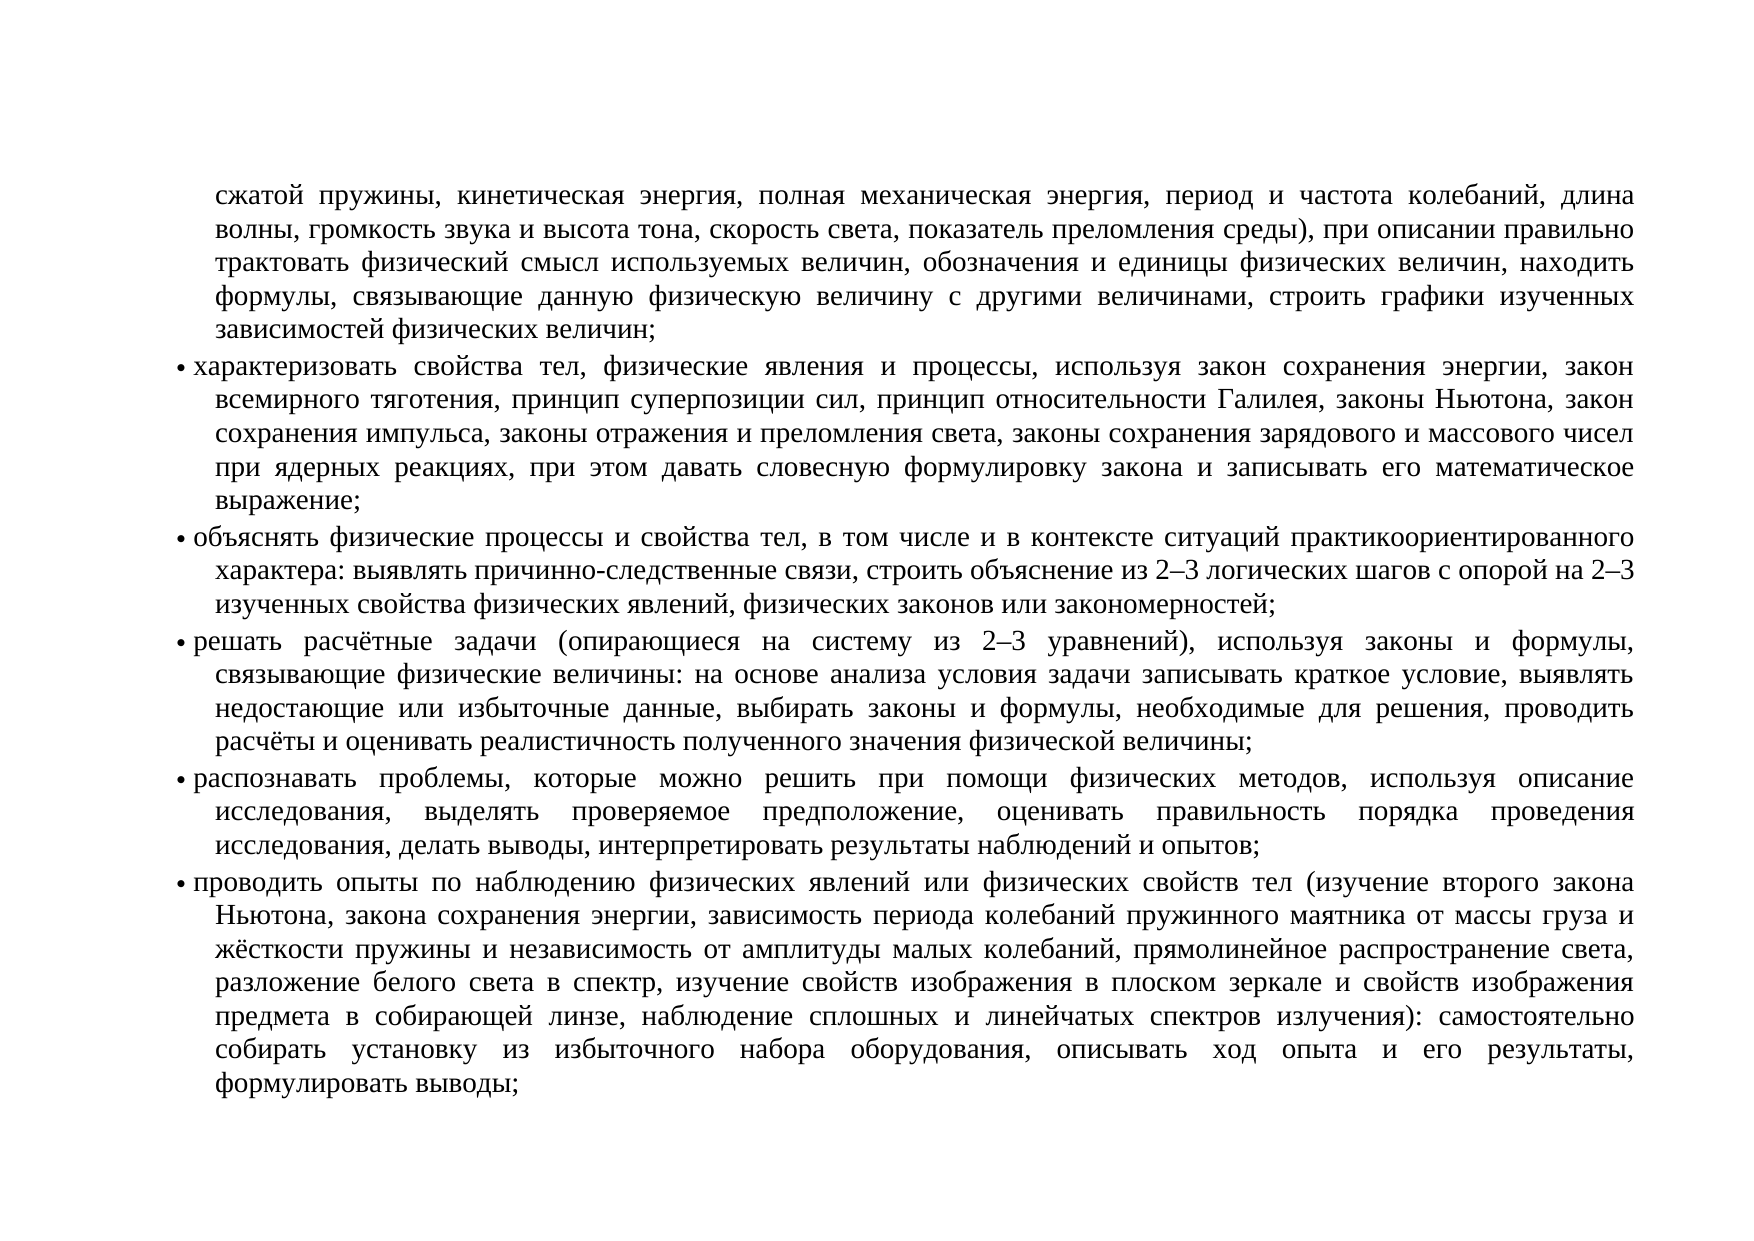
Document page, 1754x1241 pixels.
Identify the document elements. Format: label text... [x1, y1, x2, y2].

list проводить опыты по наблюдению физических явлений или физических свойств тел (изучение второго закона Ньютона, закона сохранения энергии, зависимость периода колебаний пружинного маятника от массы груза и жёсткости пружины и независимость от амплитуды малых колебаний, прямолинейное распространение света, разложение белого света в спектр, изучение свойств изображения в плоском зеркале и свойств изображения предмета в собирающей линзе, наблюдение сплошных и линейчатых спектров излучения): самостоятельно собирать установку из избыточного набора оборудования, описывать ход опыта и его результаты, формулировать выводы; [177, 864, 1636, 1098]
list характеризовать свойства тел, физические явления и процессы, используя закон сохранения энергии, закон всемирного тяготения, принцип суперпозиции сил, принцип относительности Галилея, законы Ньютона, закон сохранения импульса, законы отражения и преломления света, законы сохранения зарядового и массового чисел при ядерных реакциях, при этом давать словесную формулировку закона и записывать его математическое выражение; [177, 348, 1636, 516]
list объяснять физические процессы и свойства тел, в том числе и в контексте ситуаций практикоориентированного характера: выявлять причинно-следственные связи, строить объяснение из 2–3 логических шагов с опорой на 2–3 изученных свойства физических явлений, физических законов или закономерностей; [177, 519, 1636, 619]
list решать расчётные задачи (опирающиеся на систему из 2–3 уравнений), используя законы и формулы, связывающие физические величины: на основе анализа условия задачи записывать краткое условие, выявлять недостающие или избыточные данные, выбирать законы и формулы, необходимые для решения, проводить расчёты и оценивать реалистичность полученного значения физической величины; [177, 623, 1636, 757]
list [177, 177, 1636, 345]
list распознавать проблемы, которые можно решить при помощи физических методов, используя описание исследования, выделять проверяемое предположение, оценивать правильность порядка проведения исследования, делать выводы, интерпретировать результаты наблюдений и опытов; [177, 760, 1636, 861]
